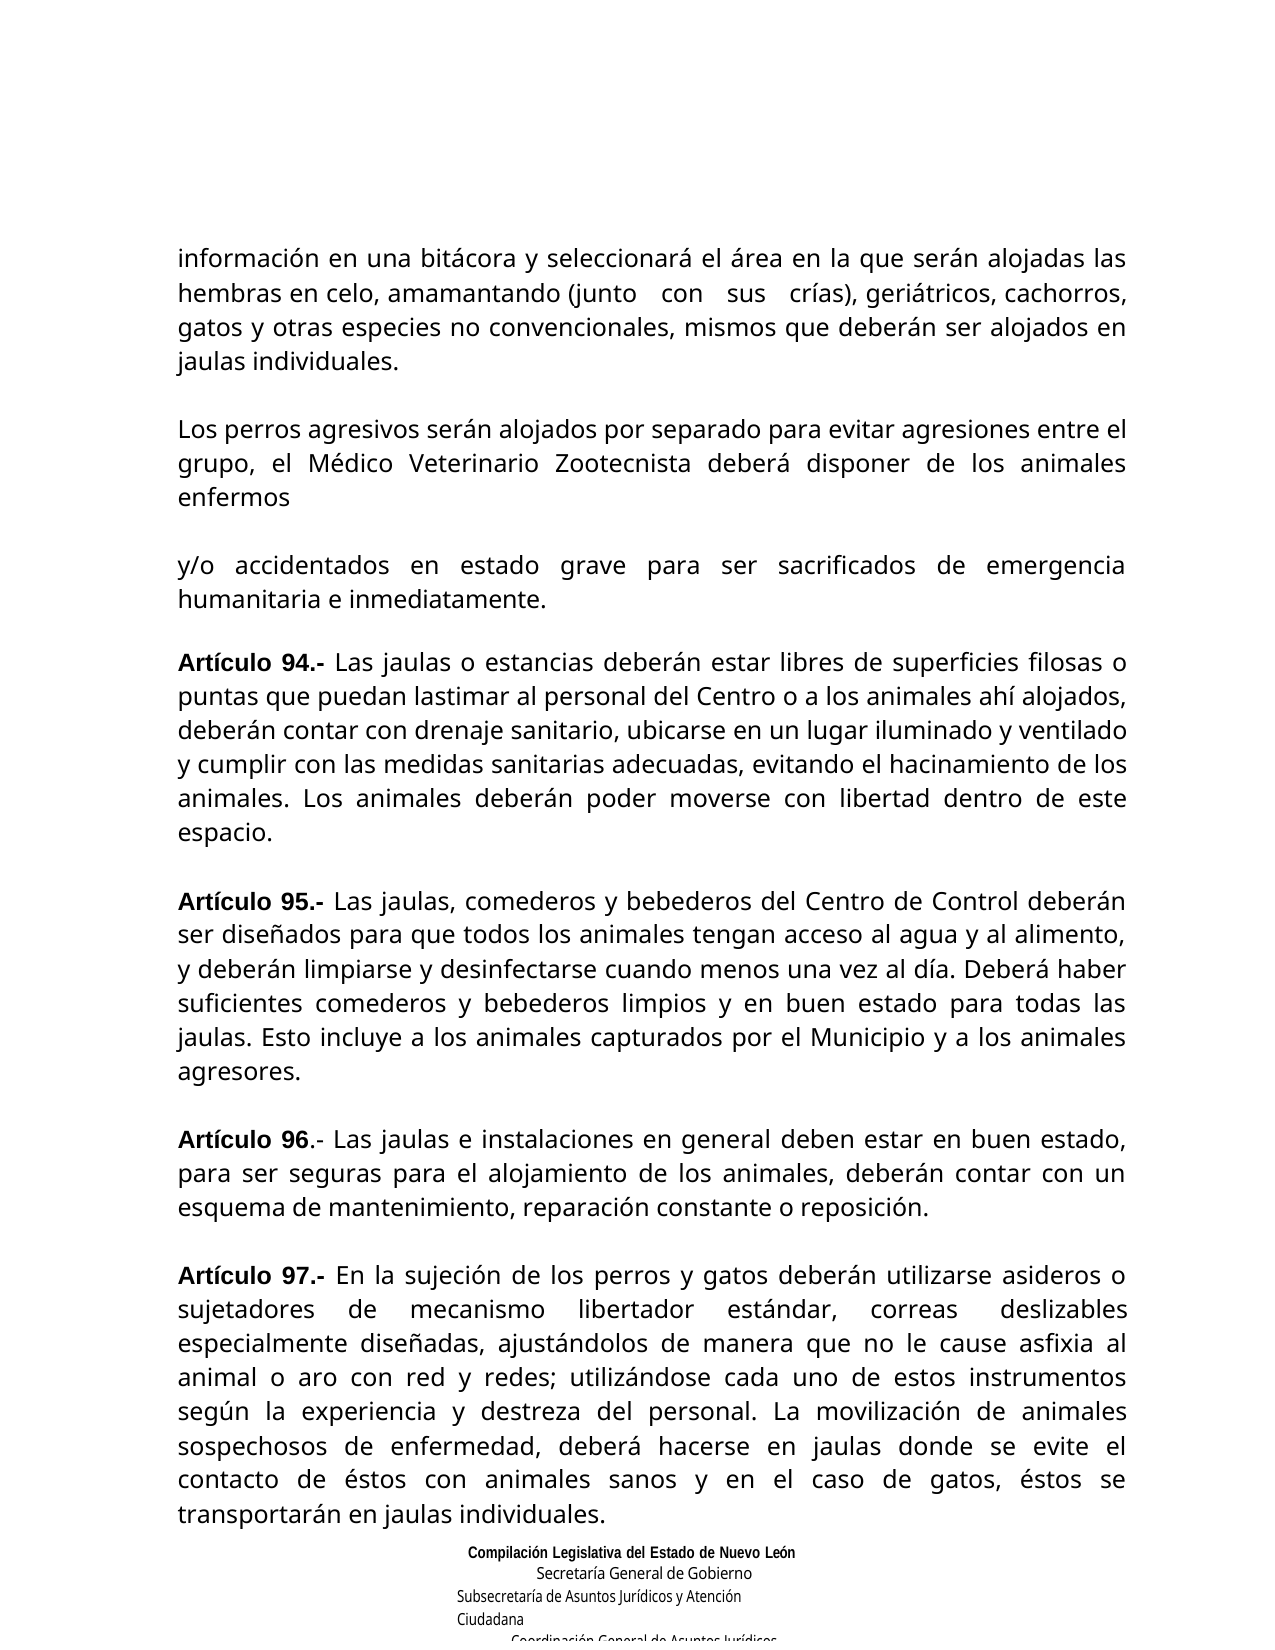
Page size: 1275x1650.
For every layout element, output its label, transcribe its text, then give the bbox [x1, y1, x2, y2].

text Los perros agresivos serán alojados por separado para evitar agresiones entre el grupo, el Médico Veterinario Zootecnista deberá disponer de los animales enfermos [177, 411, 1128, 514]
text y/o accidentados en estado grave para ser sacrificados de emergencia humanitaria e inmediatamente. [177, 548, 1127, 616]
text información en una bitácora y seleccionará el área en la que serán alojadas las hembras en celo, amamantando (junto con sus crías), geriátricos, cachorros, gatos y otras especies no convencionales, mismos que deberán ser alojados en jaulas individuales. [177, 241, 1128, 377]
text Artículo 94.- Las jaulas o estancias deberán estar libres de superficies filosas o puntas que puedan lastimar al personal del Centro o a los animales ahí alojados, deberán contar con drenaje sanitario, ubicarse en un lugar iluminado y ventilado y cumplir con las medidas sanitarias adecuadas, evitando el hacinamiento de los animales. Los animales deberán poder moverse con libertad dentro de este espacio. [177, 645, 1128, 849]
text Artículo 96.- Las jaulas e instalaciones en general deben estar en buen estado, para ser seguras para el alojamiento de los animales, deberán contar con un esquema de mantenimiento, reparación constante o reposición. [177, 1122, 1127, 1224]
text Artículo 95.- Las jaulas, comederos y bebederos del Centro de Control deberán ser diseñados para que todos los animales tengan acceso al agua y al alimento, y deberán limpiarse y desinfectarse cuando menos una vez al día. Deberá haber suficientes comederos y bebederos limpios y en buen estado para todas las jaulas. Esto incluye a los animales capturados por el Municipio y a los animales agresores. [177, 883, 1127, 1087]
text Artículo 97.- En la sujeción de los perros y gatos deberán utilizarse asideros o sujetadores de mecanismo libertador estándar, correas deslizables especialmente diseñadas, ajustándolos de manera que no le cause asfixia al animal o aro con red y redes; utilizándose cada uno de estos instrumentos según la experiencia y destreza del personal. La movilización de animales sospechosos de enfermedad, deberá hacerse en jaulas donde se evite el contacto de éstos con animales sanos y en el caso de gatos, éstos se transportarán en jaulas individuales. [177, 1258, 1128, 1530]
